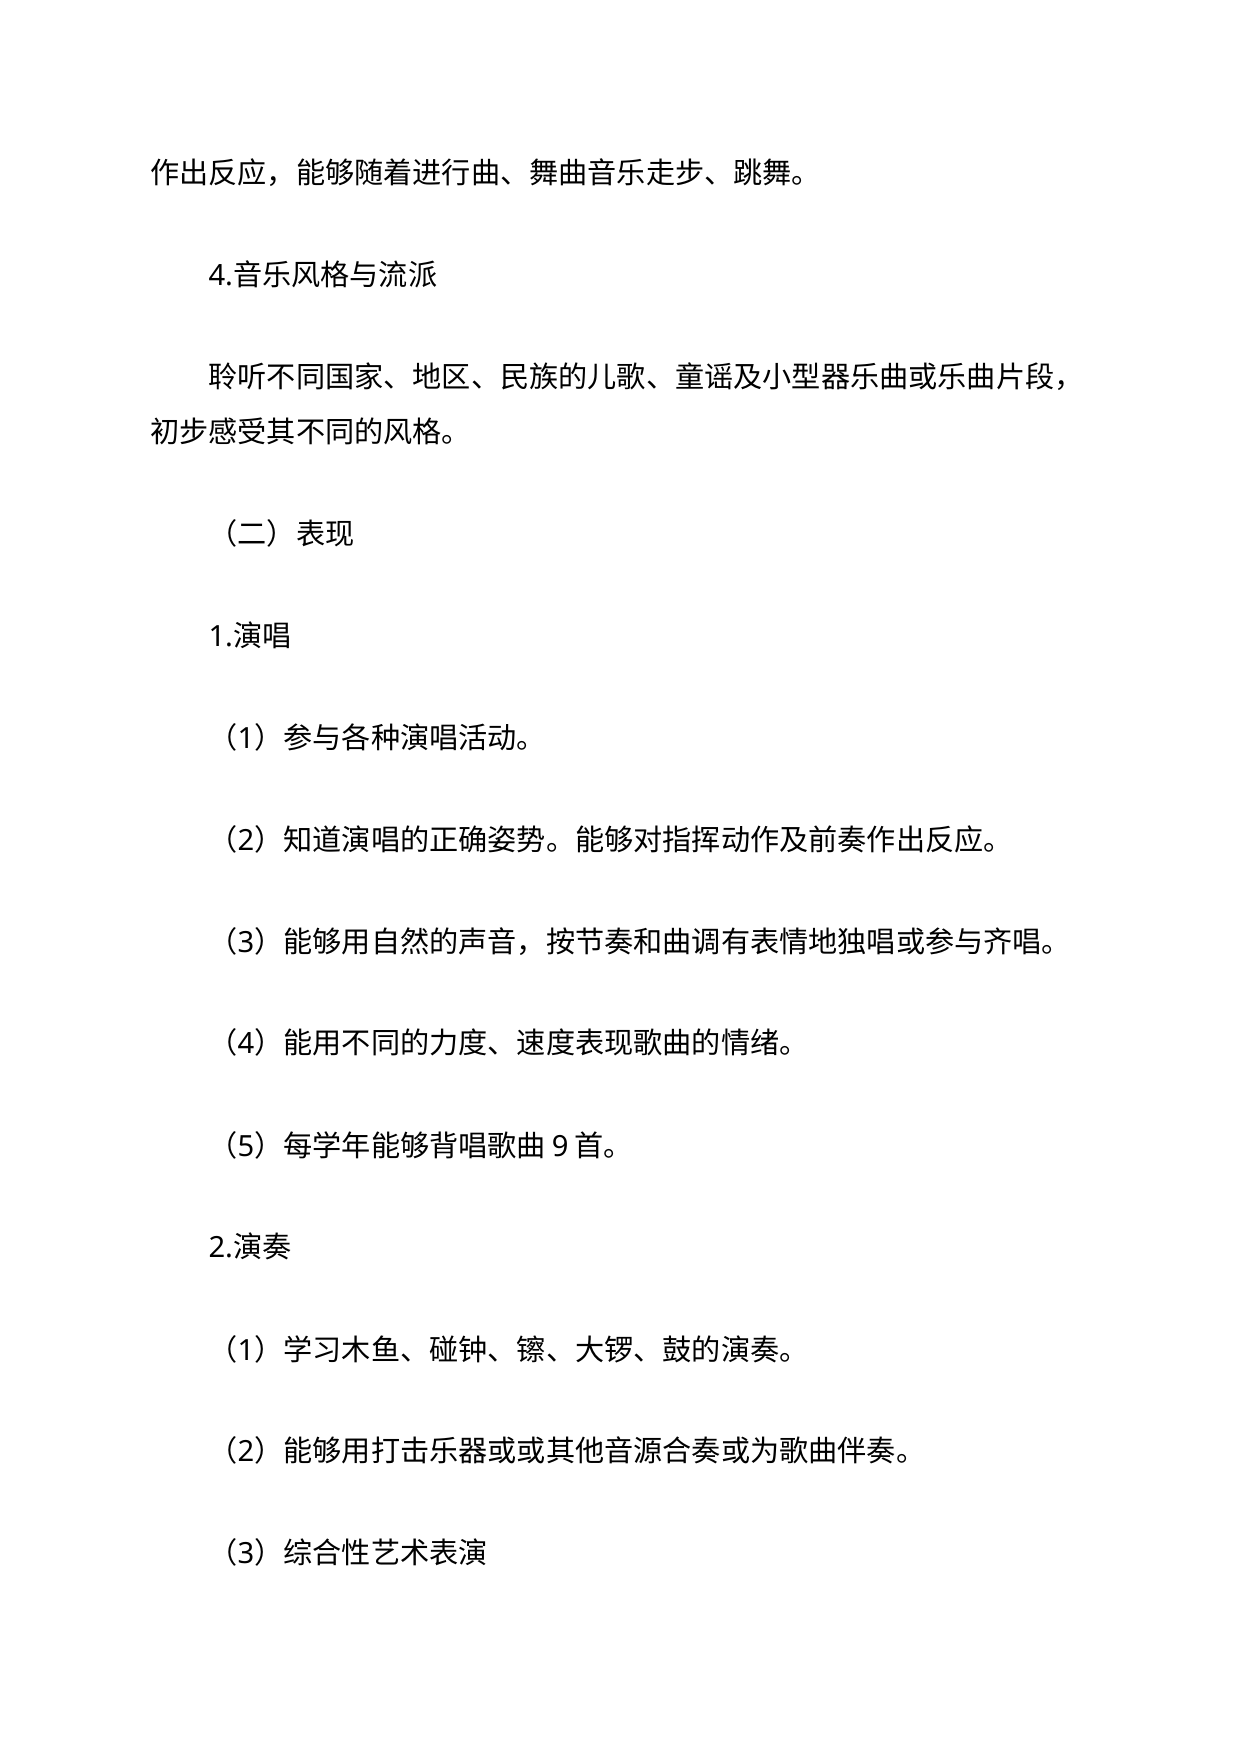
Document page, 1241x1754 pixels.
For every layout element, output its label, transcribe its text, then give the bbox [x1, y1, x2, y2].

text （2）能够用打击乐器或或其他音源合奏或为歌曲伴奏。 [150, 1428, 1090, 1470]
text （3）综合性艺术表演 [150, 1530, 1090, 1572]
text 聆听不同国家、地区、民族的儿歌、童谣及小型器乐曲或乐曲片段，初步感受其不同的风格。 [150, 354, 1090, 451]
text 2.演奏 [150, 1224, 1090, 1266]
text （1）学习木鱼、碰钟、镲、大锣、鼓的演奏。 [150, 1326, 1090, 1368]
text （4）能用不同的力度、速度表现歌曲的情绪。 [150, 1020, 1090, 1062]
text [150, 150, 1090, 192]
text （3）能够用自然的声音，按节奏和曲调有表情地独唱或参与齐唱。 [150, 918, 1090, 961]
text 1.演唱 [150, 612, 1090, 654]
text （二）表现 [150, 510, 1090, 553]
text 4.音乐风格与流派 [150, 252, 1090, 294]
text （1）参与各种演唱活动。 [150, 714, 1090, 757]
text （2）知道演唱的正确姿势。能够对指挥动作及前奏作出反应。 [150, 816, 1090, 858]
text （5）每学年能够背唱歌曲9首。 [150, 1122, 1090, 1164]
